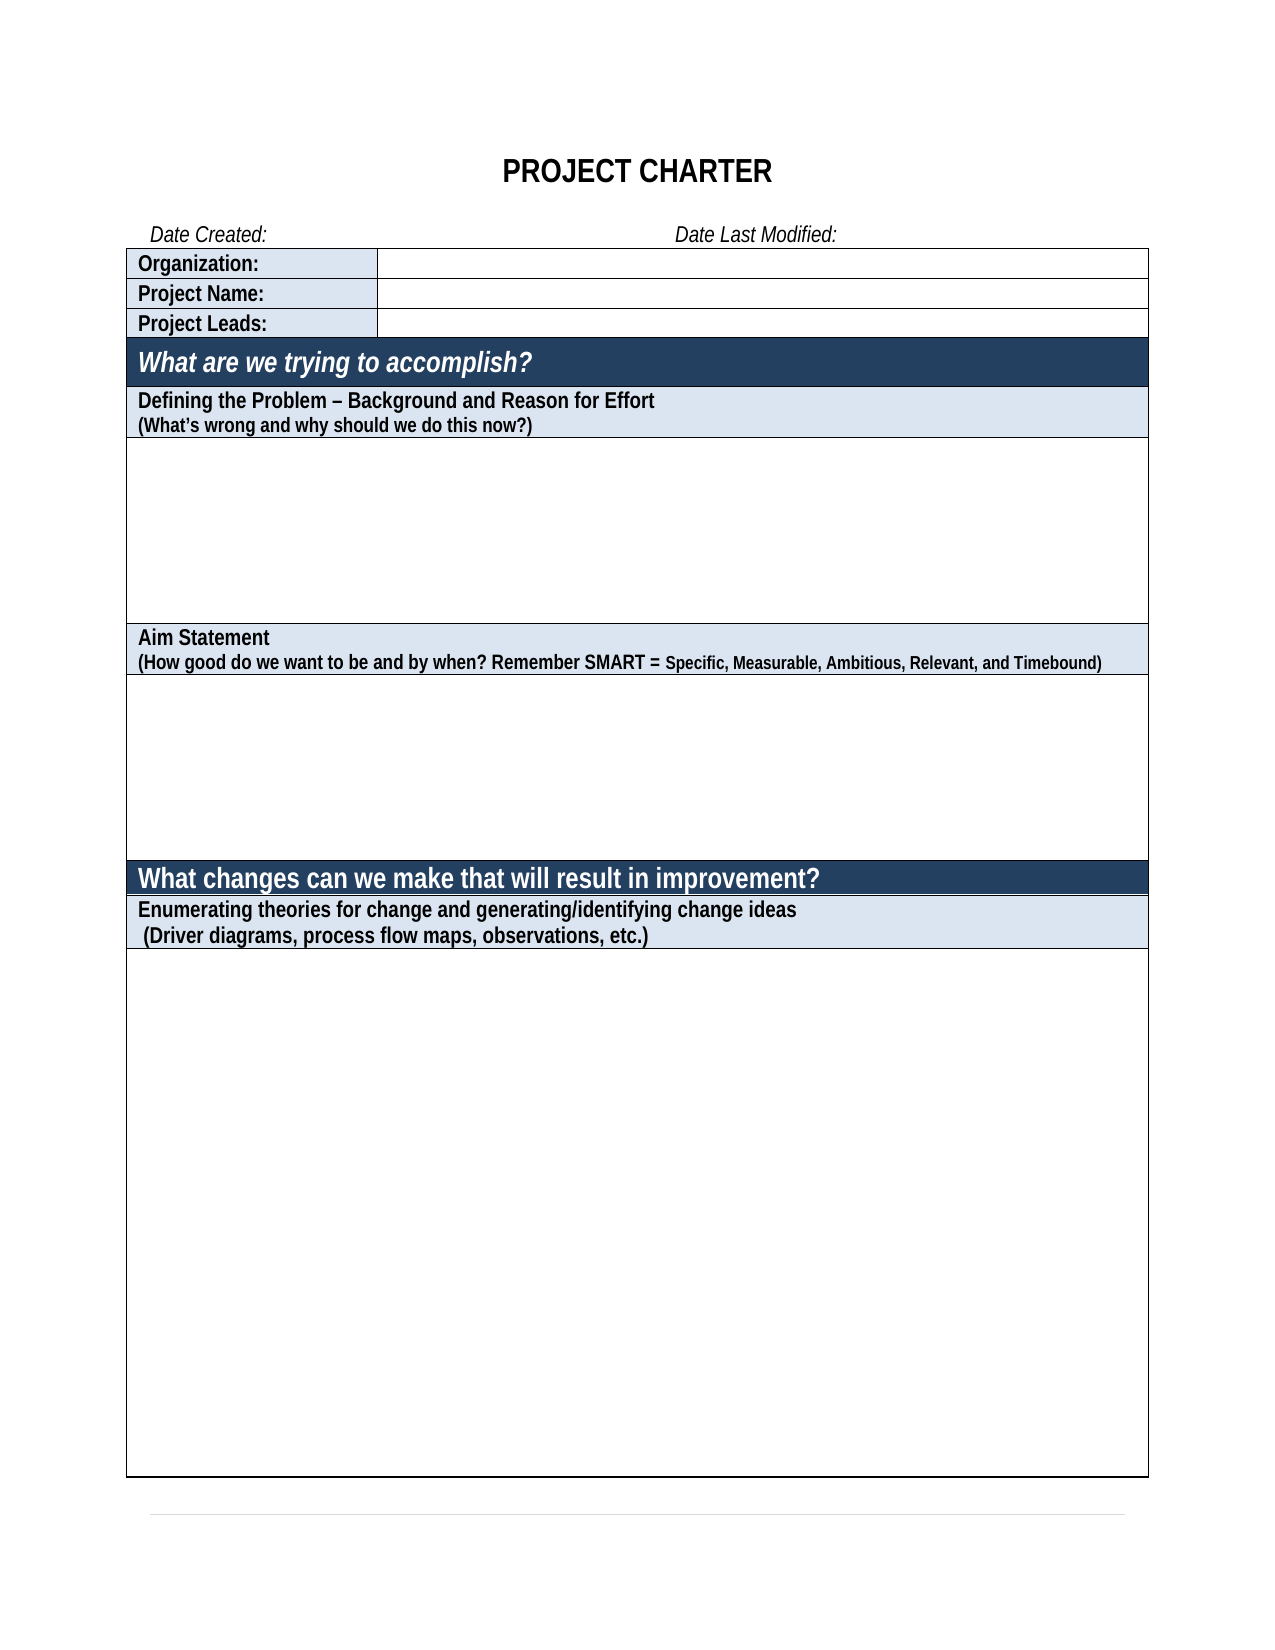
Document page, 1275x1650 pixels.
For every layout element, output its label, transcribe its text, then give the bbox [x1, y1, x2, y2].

text PROJECT CHARTER [150, 152, 1125, 190]
table_cell [378, 309, 1148, 337]
subtitle Date Created: Date Last Modified: [150, 219, 1125, 248]
table_cell Enumerating theories for change and generating/identifying change ideas (Driver diagrams, process flow maps, observations, etc.) [127, 896, 1148, 948]
table_cell What changes can we make that will result in improvement? [127, 861, 1148, 894]
table_cell [127, 438, 1148, 623]
table_cell Defining the Problem – Background and Reason for Effort (What’s wrong and why should we do this now?) [127, 387, 1148, 437]
table_cell [378, 279, 1148, 308]
table_cell [127, 949, 1148, 1476]
table_cell What are we trying to accomplish? [127, 338, 1148, 386]
table_cell Aim Statement (How good do we want to be and by when? Remember SMART = Specific, Measurable, Ambitious, Relevant, and Timebound) [127, 624, 1148, 674]
table_header Organization: [127, 249, 377, 278]
table_cell Project Name: [127, 279, 377, 308]
table_cell [127, 675, 1148, 860]
table_cell Project Leads: [127, 309, 377, 337]
table_header [378, 249, 1148, 278]
